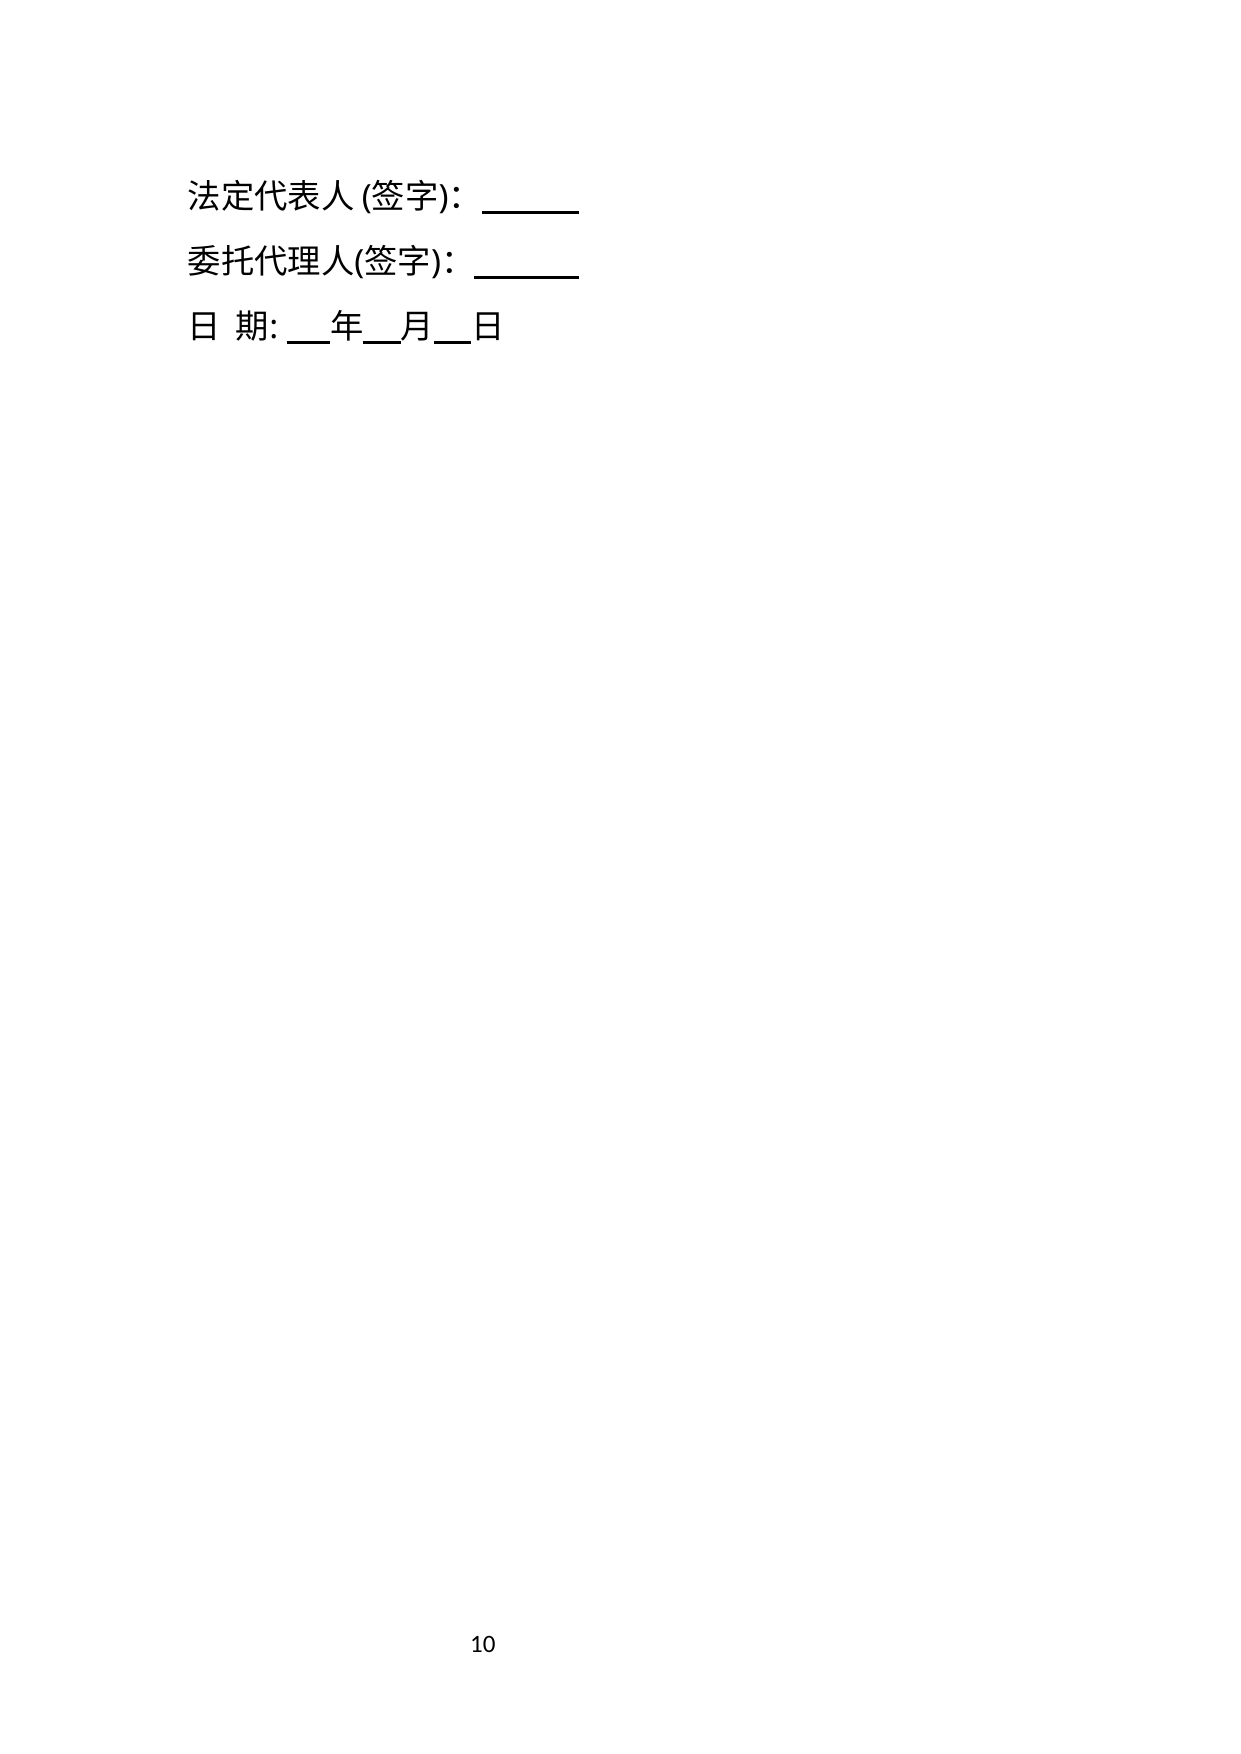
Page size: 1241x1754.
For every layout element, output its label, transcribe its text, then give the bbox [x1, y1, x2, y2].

text 委托代理人(签字)： [187, 227, 1053, 292]
text 法定代表人 (签字)： [187, 162, 1053, 227]
text 日 期: 年 月 日 [187, 292, 1053, 357]
